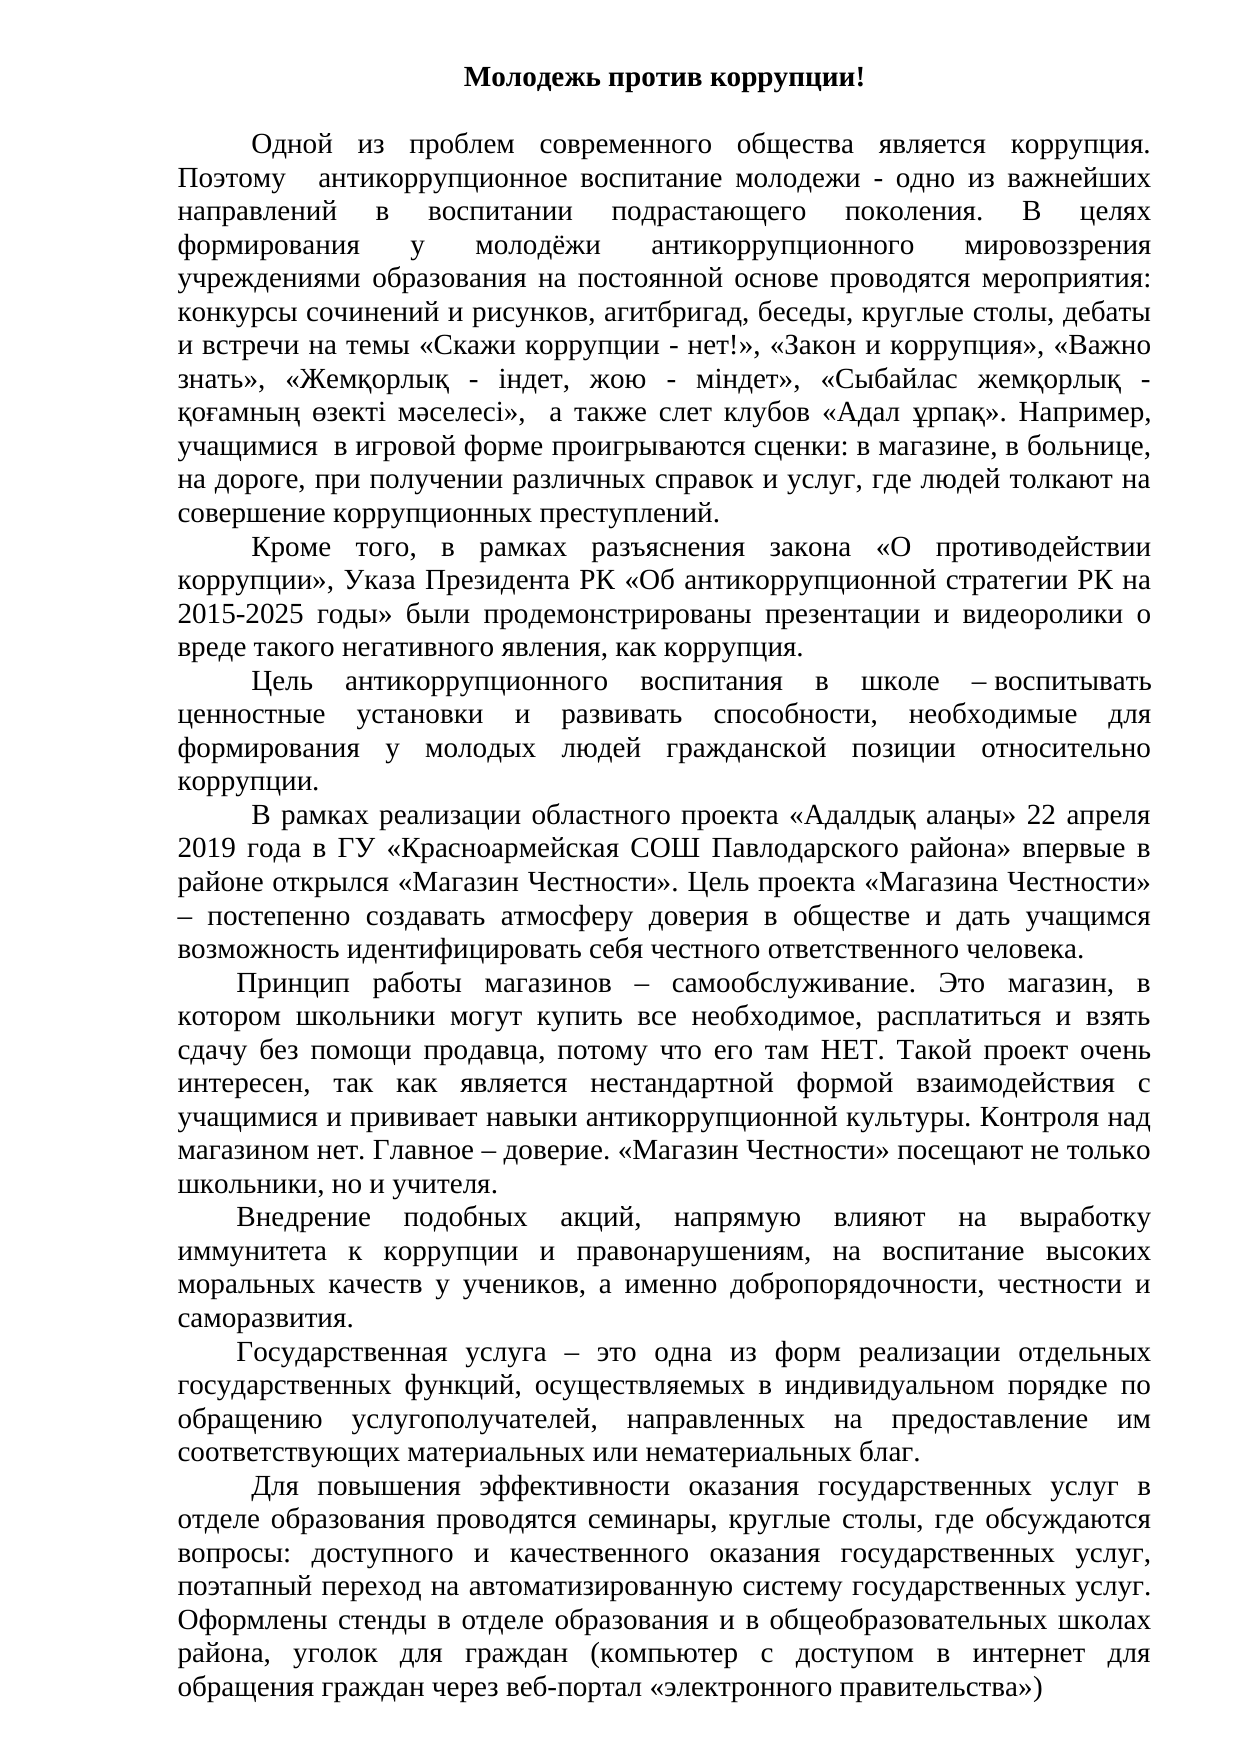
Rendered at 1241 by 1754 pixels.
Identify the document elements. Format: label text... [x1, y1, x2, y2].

text Кроме того, в рамках разъяснения закона «О противодействии коррупции», Указа Президента РК «Об антикоррупционной стратегии РК на 2015-2025 годы» были продемонстрированы презентации и видеоролики о вреде такого негативного явления, как коррупция. [177, 529, 1152, 663]
text Молодежь против коррупции! [177, 59, 1152, 93]
text Для повышения эффективности оказания государственных услуг в отделе образования проводятся семинары, круглые столы, где обсуждаются вопросы: доступного и качественного оказания государственных услуг, поэтапный переход на автоматизированную систему государственных услуг. Оформлены стенды в отделе образования и в общеобразовательных школах района, уголок для граждан (компьютер с доступом в интернет для обращения граждан через веб-портал «электронного правительства») [177, 1468, 1152, 1703]
text Цель антикоррупционного воспитания в школе – воспитывать ценностные установки и развивать способности, необходимые для формирования у молодых людей гражданской позиции относительно коррупции. [177, 663, 1152, 797]
text Принцип работы магазинов – самообслуживание. Это магазин, в котором школьники могут купить все необходимое, расплатиться и взять сдачу без помощи продавца, потому что его там НЕТ. Такой проект очень интересен, так как является нестандартной формой взаимодействия с учащимися и прививает навыки антикоррупционной культуры. Контроля над магазином нет. Главное – доверие. «Магазин Честности» посещают не только школьники, но и учителя. [177, 965, 1152, 1199]
text Государственная услуга – это одна из форм реализации отдельных государственных функций, осуществляемых в индивидуальном порядке по обращению услугополучателей, направленных на предоставление им соответствующих материальных или нематериальных благ. [177, 1334, 1152, 1468]
text В рамках реализации областного проекта «Адалдық алаңы» 22 апреля 2019 года в ГУ «Красноармейская СОШ Павлодарского района» впервые в районе открылся «Магазин Честности». Цель проекта «Магазина Честности» – постепенно создавать атмосферу доверия в обществе и дать учащимся возможность идентифицировать себя честного ответственного человека. [177, 797, 1152, 965]
text Внедрение подобных акций, напрямую влияют на выработку иммунитета к коррупции и правонарушениям, на воспитание высоких моральных качеств у учеников, а именно добропорядочности, честности и саморазвития. [177, 1199, 1152, 1334]
text Одной из проблем современного общества является коррупция. Поэтому антикоррупционное воспитание молодежи - одно из важнейших направлений в воспитании подрастающего поколения. В целях формирования у молодёжи антикоррупционного мировоззрения учреждениями образования на постоянной основе проводятся мероприятия: конкурсы сочинений и рисунков, агитбригад, беседы, круглые столы, дебаты и встречи на темы «Скажи коррупции - нет!», «Закон и коррупция», «Важно знать», «Жемқорлық - індет, жою - міндет», «Сыбайлас жемқорлық - қоғамның өзекті мәселесі», а также слет клубов «Адал ұрпақ». Например, учащимися в игровой форме проигрываются сценки: в магазине, в больнице, на дороге, при получении различных справок и услуг, где людей толкают на совершение коррупционных преступлений. [177, 126, 1152, 529]
